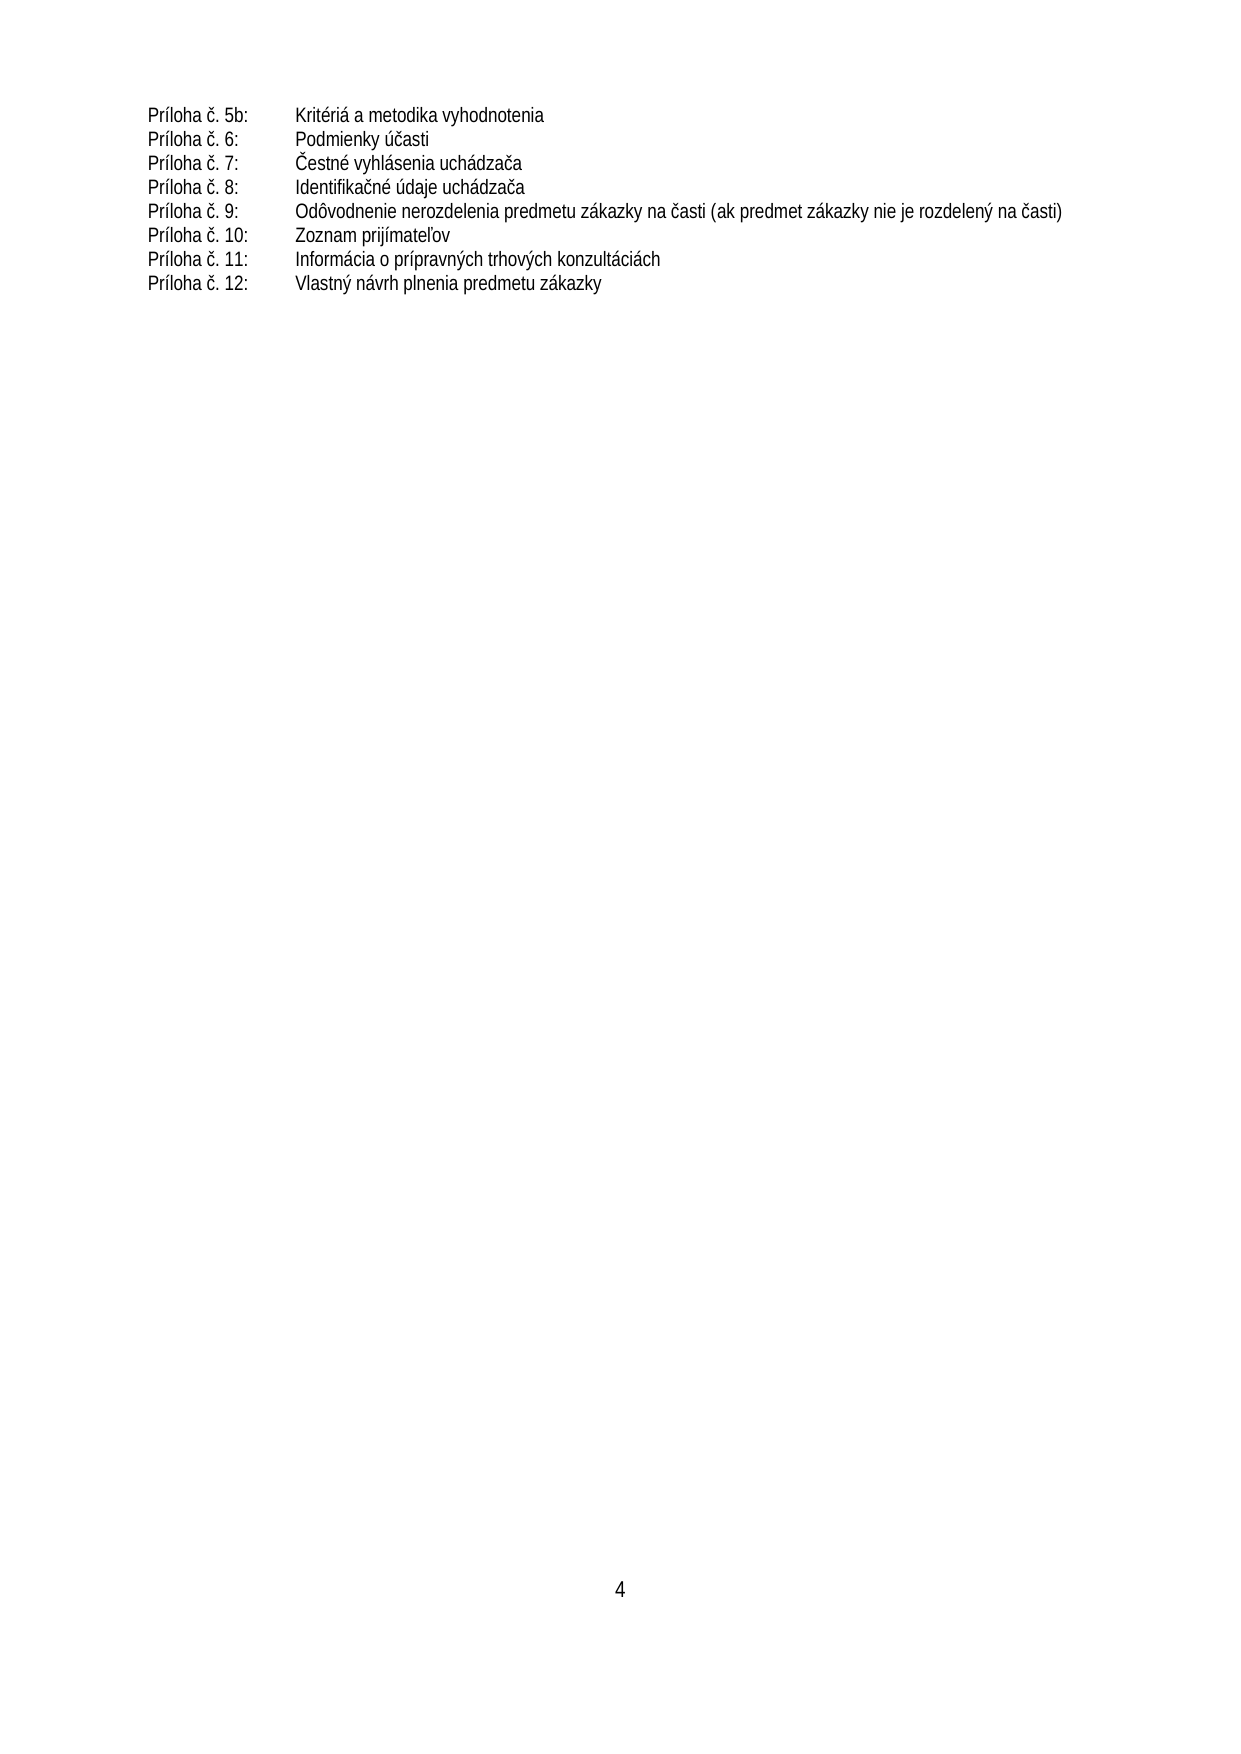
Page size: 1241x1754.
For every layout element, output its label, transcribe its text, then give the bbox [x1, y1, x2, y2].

text Príloha č. 6: Podmienky účasti [148, 127, 1093, 151]
text Príloha č. 12: Vlastný návrh plnenia predmetu zákazky [148, 271, 1093, 295]
text Príloha č. 8: Identifikačné údaje uchádzača [148, 175, 1093, 199]
text Príloha č. 10: Zoznam prijímateľov [148, 223, 1093, 247]
text Príloha č. 5b: Kritériá a metodika vyhodnotenia [148, 103, 1093, 127]
text Príloha č. 11: Informácia o prípravných trhových konzultáciách [148, 247, 1093, 271]
text Príloha č. 7: Čestné vyhlásenia uchádzača [148, 151, 1093, 175]
text Príloha č. 9: Odôvodnenie nerozdelenia predmetu zákazky na časti (ak predmet zákazky nie je rozdelený na časti) [148, 199, 1093, 223]
